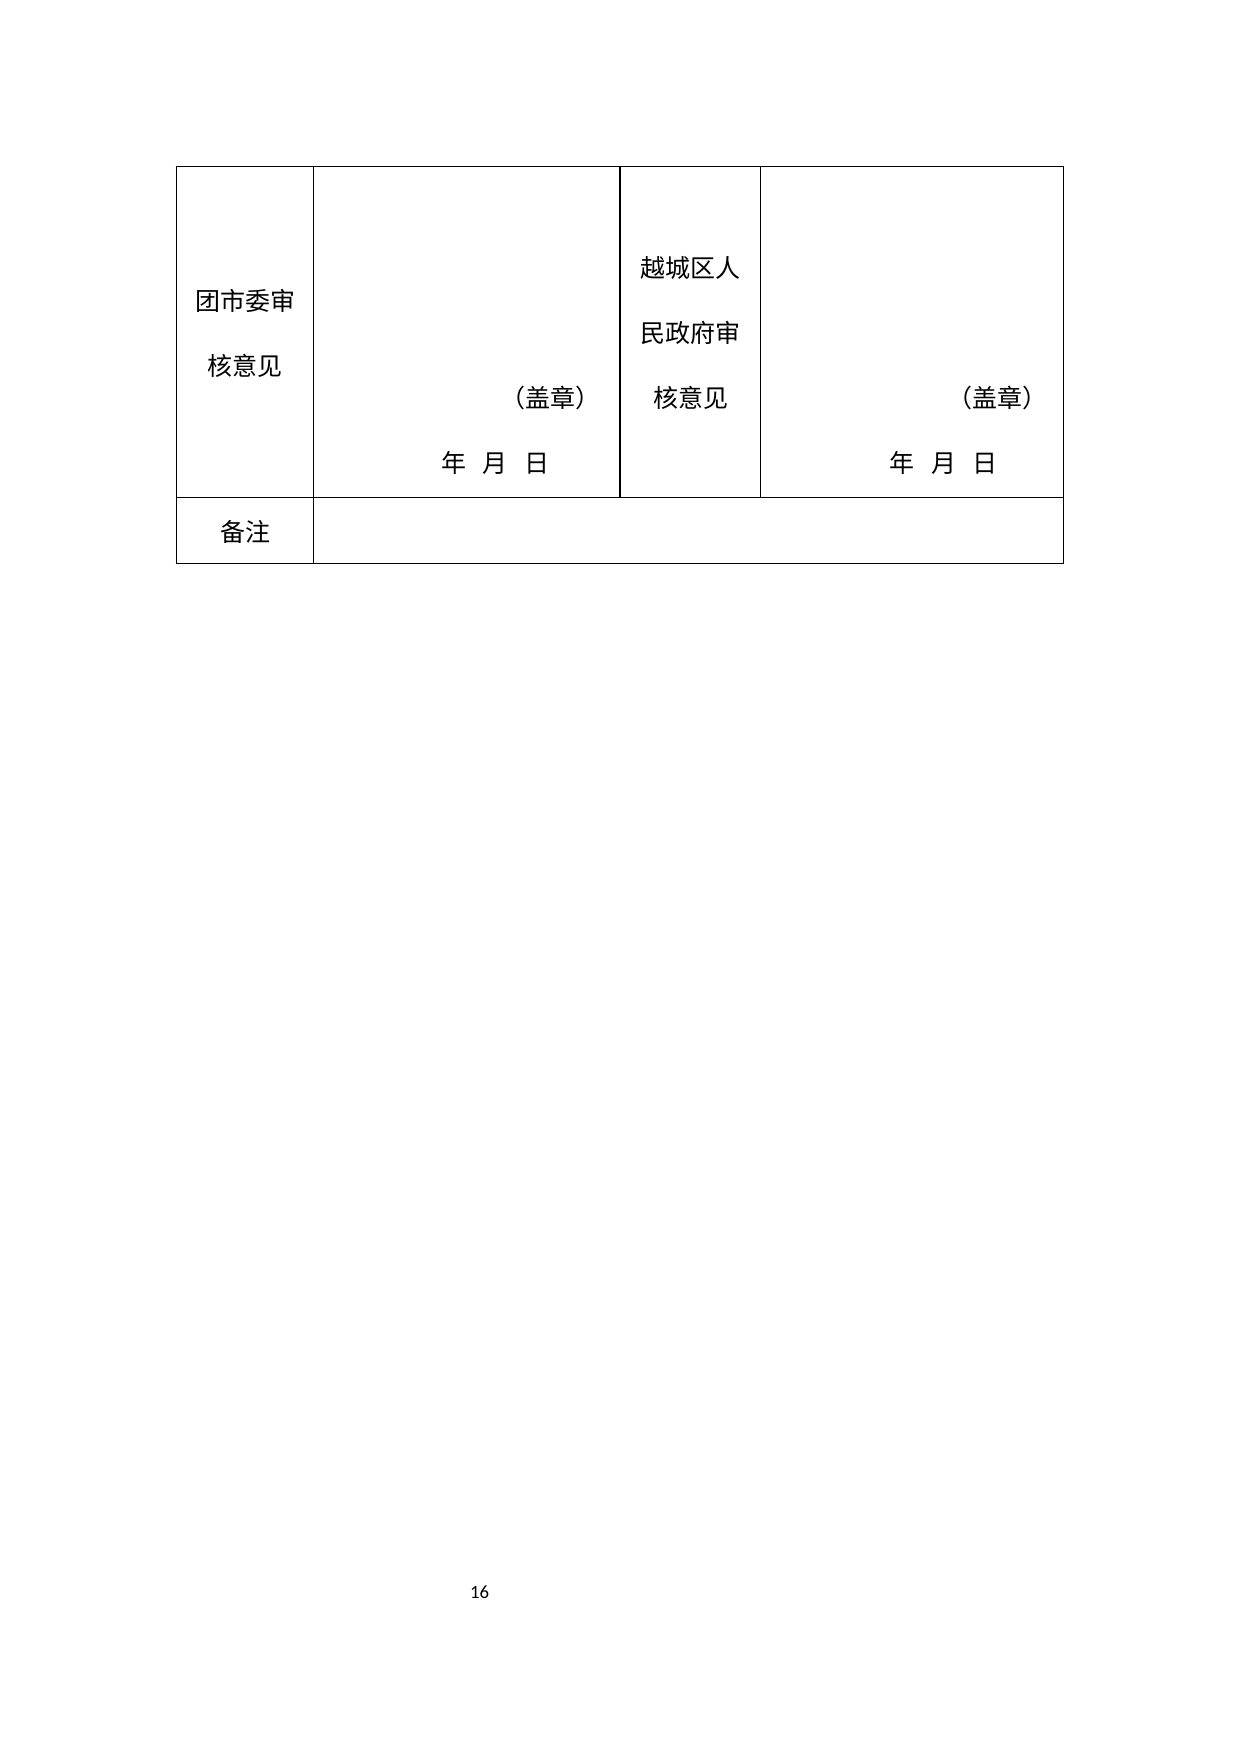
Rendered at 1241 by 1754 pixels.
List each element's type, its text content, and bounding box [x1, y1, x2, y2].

table_cell 备注 [177, 498, 313, 563]
table_cell 越城区人民政府审核意见 [621, 167, 760, 497]
table_cell 团市委审 核意见 [177, 167, 313, 497]
table_cell （盖章） 年 月 日 [761, 167, 1063, 497]
table_cell [314, 498, 1063, 563]
table_cell （盖章） 年 月 日 [314, 167, 619, 497]
